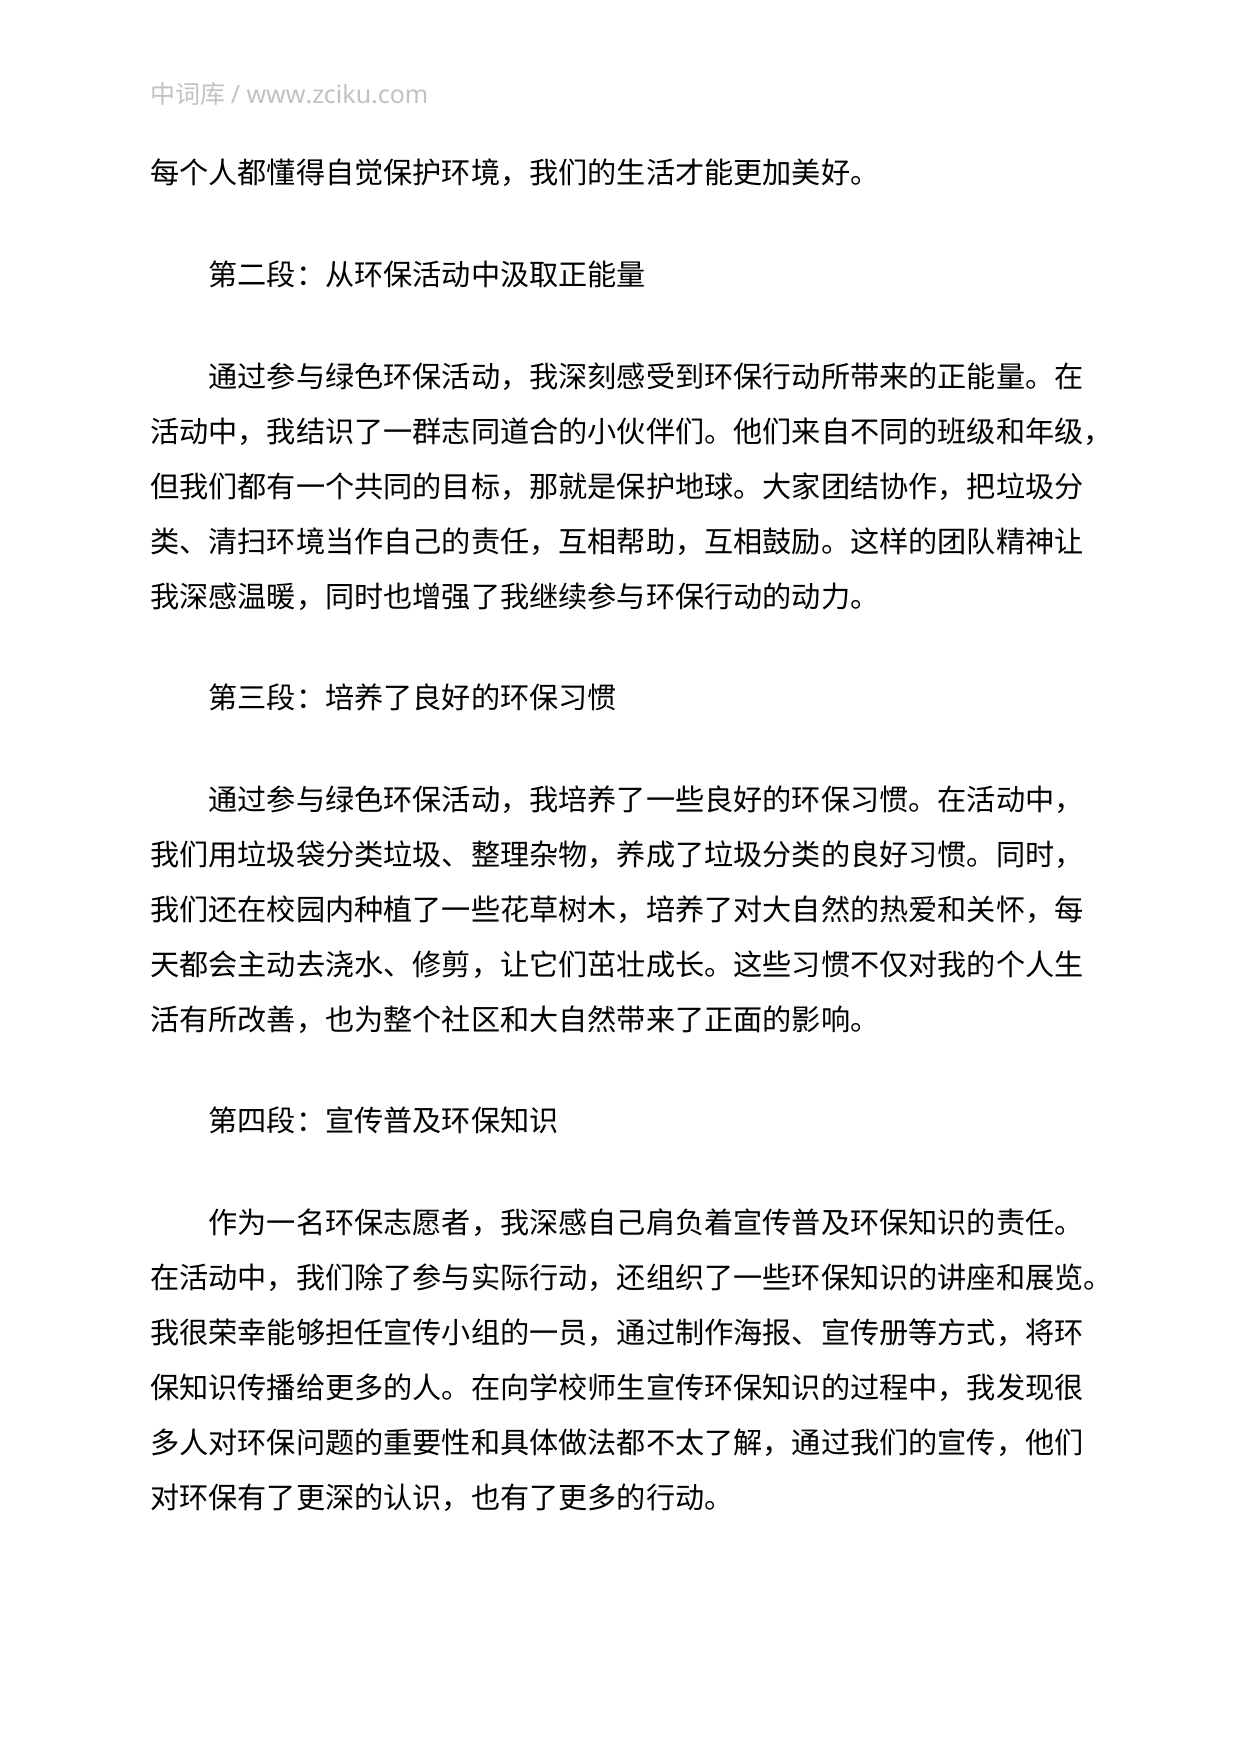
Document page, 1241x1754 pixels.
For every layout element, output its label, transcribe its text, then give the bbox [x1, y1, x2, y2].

text 第三段：培养了良好的环保习惯 [150, 675, 1090, 717]
text 第四段：宣传普及环保知识 [150, 1098, 1090, 1140]
text 第二段：从环保活动中汲取正能量 [150, 252, 1090, 294]
text 作为一名环保志愿者，我深感自己肩负着宣传普及环保知识的责任。在活动中，我们除了参与实际行动，还组织了一些环保知识的讲座和展览。我很荣幸能够担任宣传小组的一员，通过制作海报、宣传册等方式，将环保知识传播给更多的人。在向学校师生宣传环保知识的过程中，我发现很多人对环保问题的重要性和具体做法都不太了解，通过我们的宣传，他们对环保有了更深的认识，也有了更多的行动。 [150, 1200, 1090, 1517]
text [150, 150, 1090, 192]
text 通过参与绿色环保活动，我深刻感受到环保行动所带来的正能量。在活动中，我结识了一群志同道合的小伙伴们。他们来自不同的班级和年级，但我们都有一个共同的目标，那就是保护地球。大家团结协作，把垃圾分类、清扫环境当作自己的责任，互相帮助，互相鼓励。这样的团队精神让我深感温暖，同时也增强了我继续参与环保行动的动力。 [150, 353, 1090, 615]
text 通过参与绿色环保活动，我培养了一些良好的环保习惯。在活动中，我们用垃圾袋分类垃圾、整理杂物，养成了垃圾分类的良好习惯。同时，我们还在校园内种植了一些花草树木，培养了对大自然的热爱和关怀，每天都会主动去浇水、修剪，让它们茁壮成长。这些习惯不仅对我的个人生活有所改善，也为整个社区和大自然带来了正面的影响。 [150, 777, 1090, 1038]
